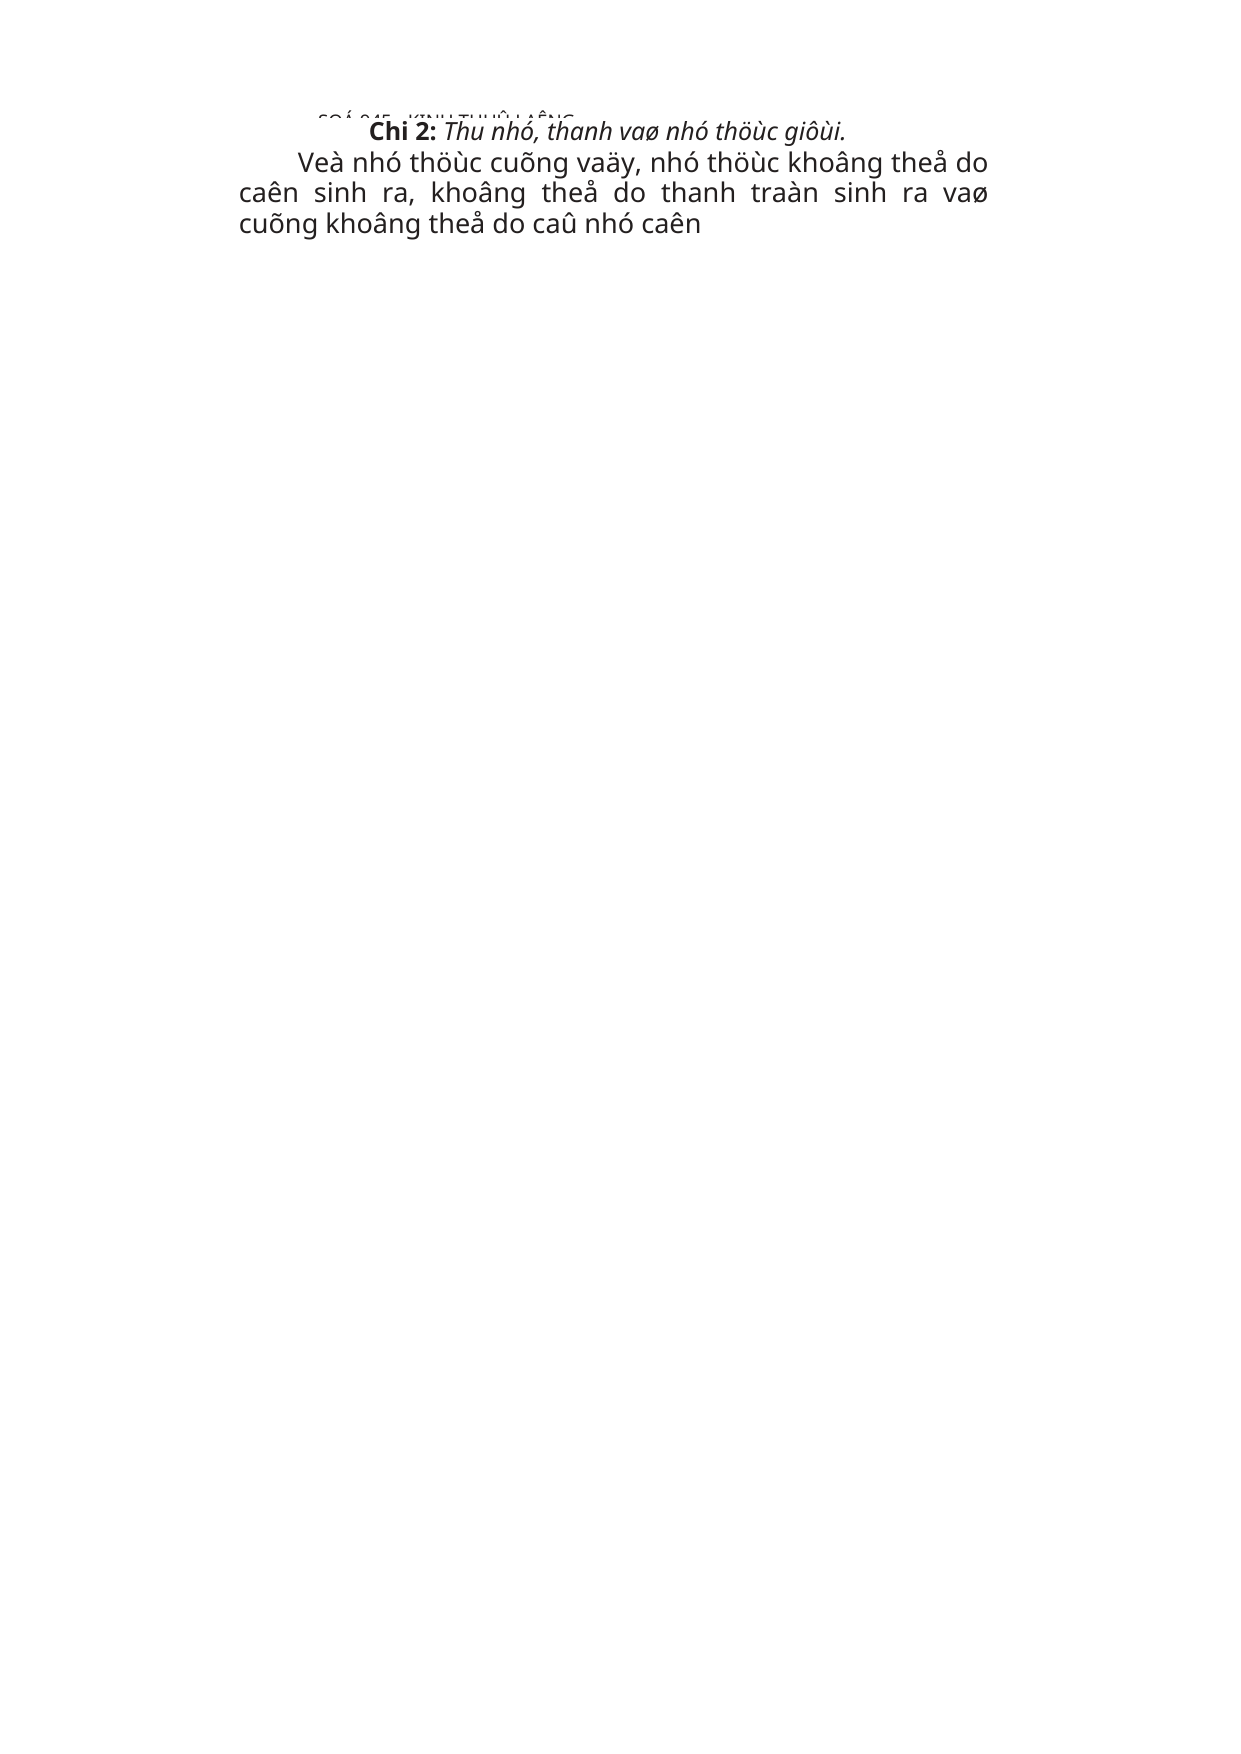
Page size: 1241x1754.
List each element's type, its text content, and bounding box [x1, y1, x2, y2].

text Veà nhó thöùc cuõng vaäy, nhó thöùc khoâng theå do caên sinh ra, khoâng theå do thanh traàn sinh ra vaø cuõng khoâng theå do caû nhó caên [239, 147, 990, 241]
text Chi 2: Thu nhó, thanh vaø nhó thöùc giôùi. [369, 119, 1092, 146]
